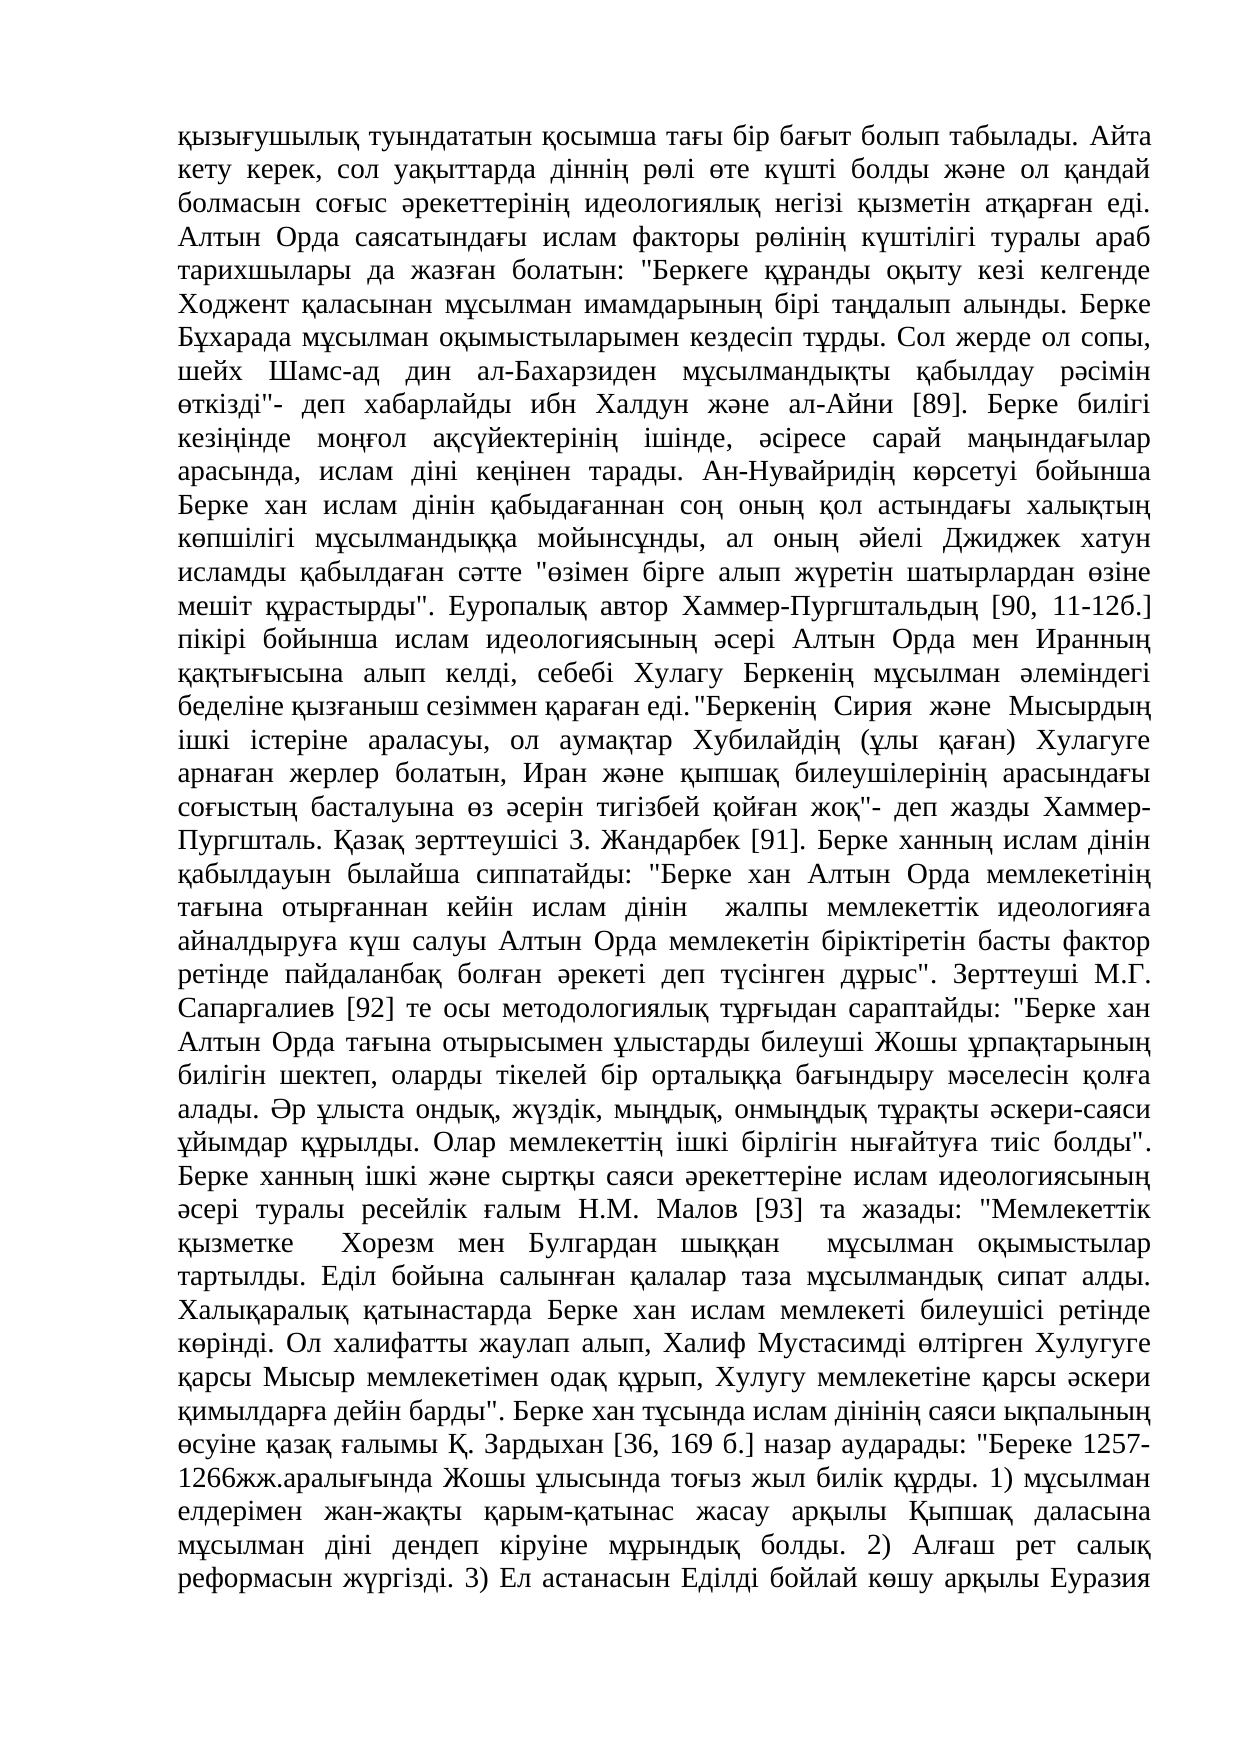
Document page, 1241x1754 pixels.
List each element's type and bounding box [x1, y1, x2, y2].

text [177, 118, 1152, 1594]
